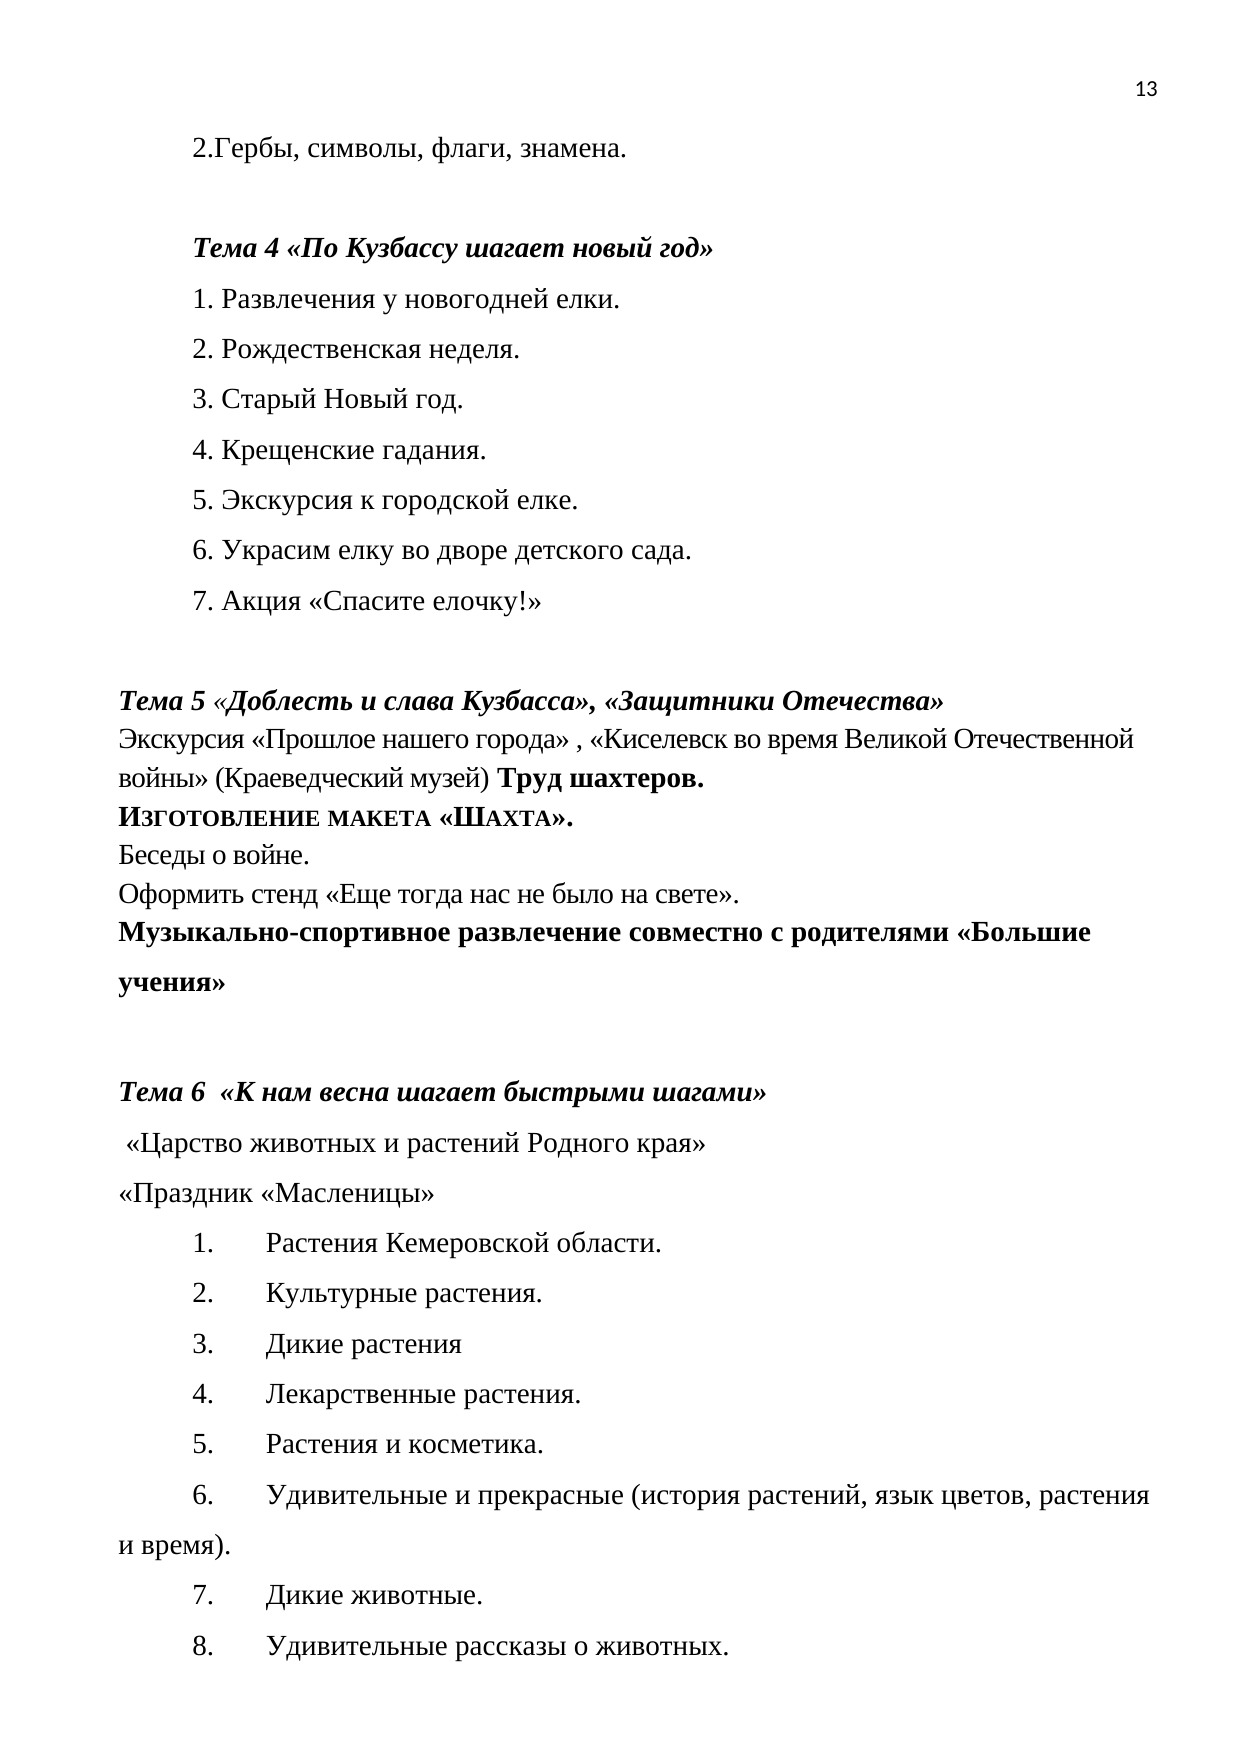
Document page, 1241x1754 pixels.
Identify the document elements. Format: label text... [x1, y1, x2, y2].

text 2.Гербы, символы, флаги, знамена. [118, 130, 1157, 163]
text Тема 4 «По Кузбассу шагает новый год» [118, 231, 1157, 264]
text 3. Старый Новый год. [118, 381, 1157, 415]
subtitle Изготовление макета «Шахта». [118, 799, 1157, 832]
list Дикие растения [118, 1326, 1157, 1359]
text 4. Крещенские гадания. [118, 432, 1157, 465]
text 5. Экскурсия к городской елке. [118, 482, 1157, 516]
list Дикие животные. [118, 1577, 1157, 1611]
subtitle Тема 5 «Доблесть и слава Кузбасса», «Защитники Отечества» [118, 683, 1157, 717]
text Музыкально-спортивное развлечение совместно с родителями «Большие учения» [118, 914, 1157, 998]
list Лекарственные растения. [118, 1376, 1157, 1410]
text «Царство животных и растений Родного края» [118, 1125, 1157, 1158]
text 1. Развлечения у новогодней елки. [118, 281, 1157, 314]
subtitle Экскурсия «Прошлое нашего города» , «Киселевск во время Великой Отечественной войны» (Краеведческий музей) Труд шахтеров. [118, 722, 1157, 794]
text 2. Рождественская неделя. [118, 331, 1157, 365]
list Растения и косметика. [118, 1427, 1157, 1460]
list Растения Кемеровской области. [118, 1225, 1157, 1259]
list Удивительные и прекрасные (история растений, язык цветов, растения и время). [118, 1477, 1157, 1561]
list Культурные растения. [118, 1276, 1157, 1309]
text 7. Акция «Спасите елочку!» [118, 583, 1157, 616]
list Удивительные рассказы о животных. [118, 1628, 1157, 1661]
subtitle Беседы о войне. [118, 837, 1157, 871]
text «Праздник «Масленицы» [118, 1175, 1157, 1208]
text Тема 6 «К нам весна шагает быстрыми шагами» [118, 1074, 1157, 1108]
subtitle Оформить стенд «Еще тогда нас не было на свете». [118, 876, 1157, 909]
text 6. Украсим елку во дворе детского сада. [118, 532, 1157, 566]
